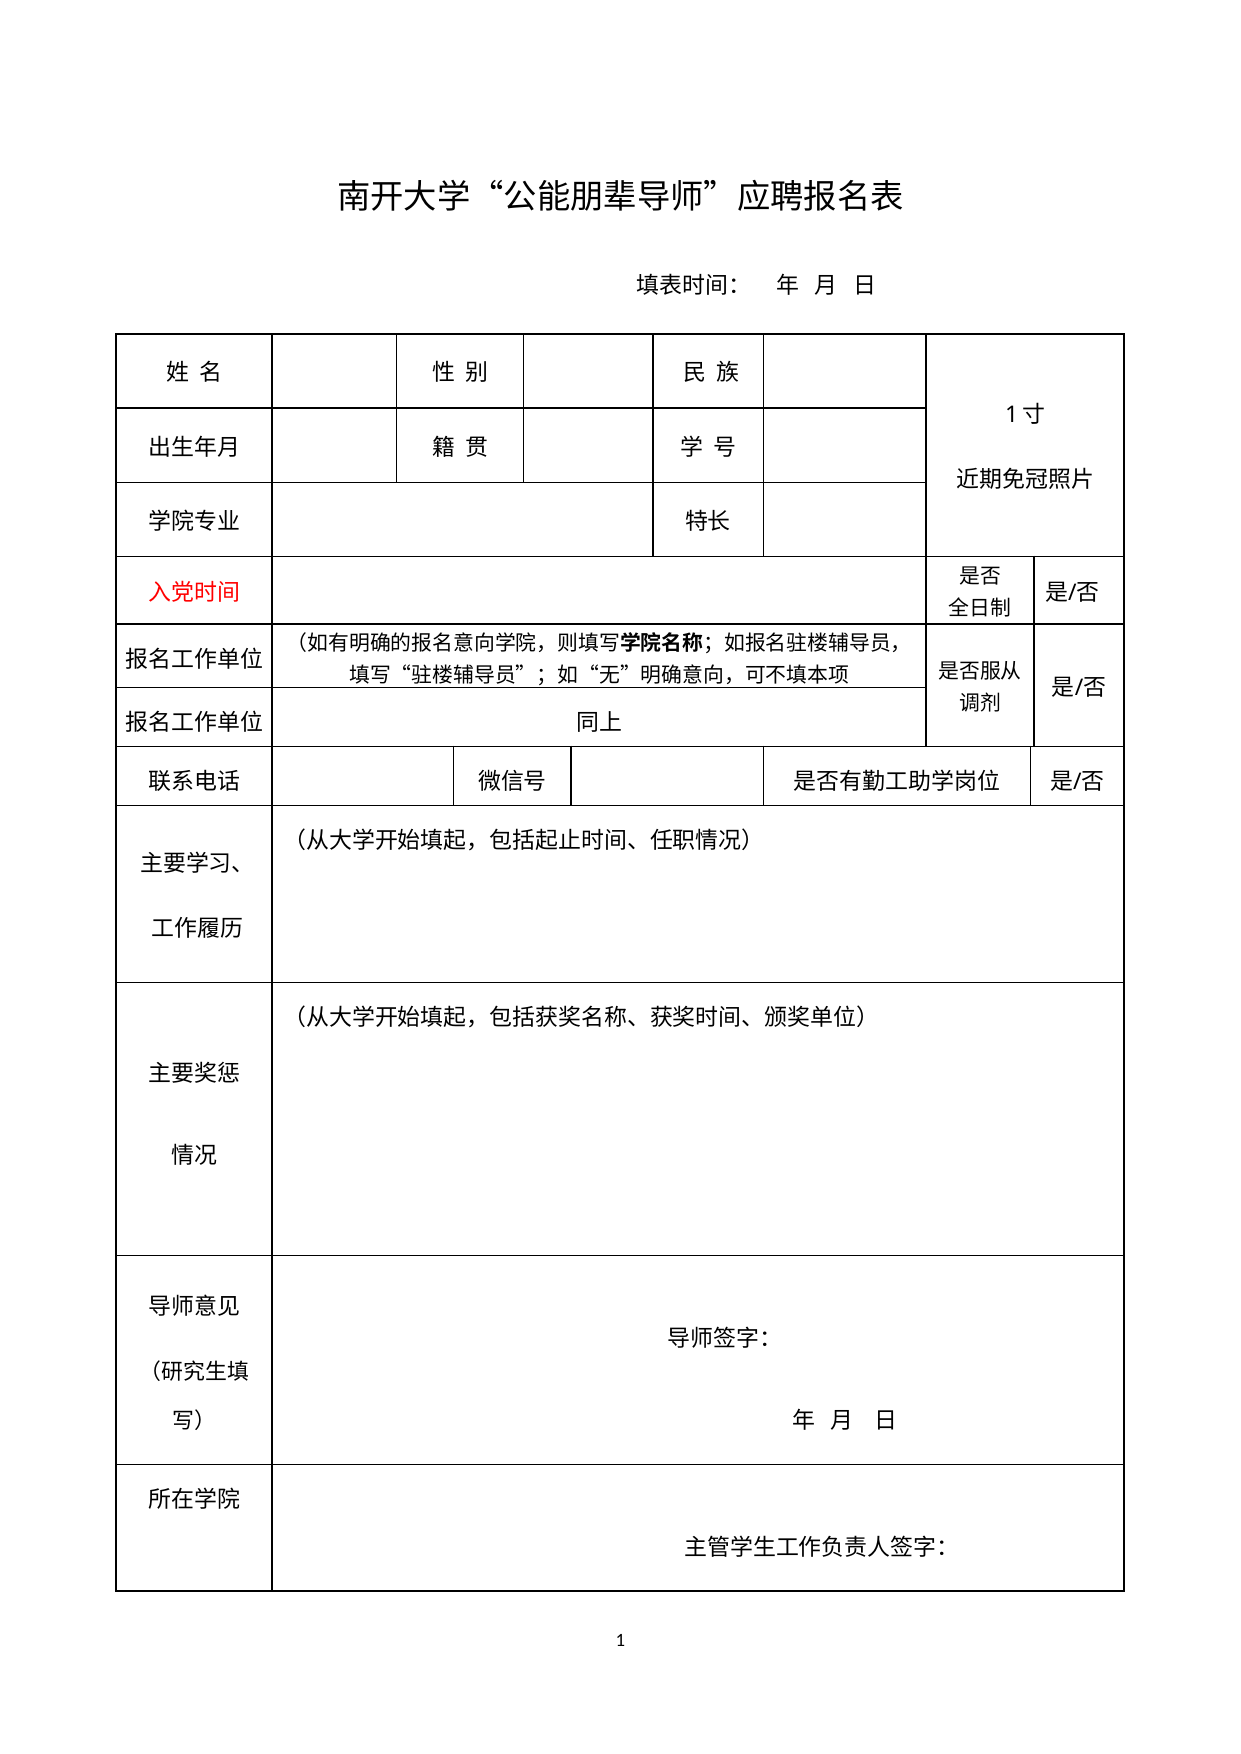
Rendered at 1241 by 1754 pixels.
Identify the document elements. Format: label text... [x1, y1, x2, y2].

table_cell 所在学院 意见 [117, 1465, 271, 1590]
table_cell 籍 贯 [397, 409, 523, 481]
table_cell 学院专业 [117, 483, 271, 556]
table_header 1寸 近期免冠照片 [927, 335, 1123, 556]
table_cell 导师签字： 年 月 日 [273, 1256, 1123, 1463]
table_header [273, 335, 396, 407]
table_cell 是/否 [1035, 625, 1123, 746]
table_cell 是否服从调剂 [927, 625, 1033, 746]
table_cell （从大学开始填起，包括起止时间、任职情况） [273, 806, 1123, 982]
table_cell [764, 409, 925, 481]
table_cell [273, 557, 925, 623]
table_cell [572, 747, 763, 805]
table_cell 报名工作单位1 [117, 625, 271, 687]
table_cell 学 号 [654, 409, 763, 481]
table_cell [273, 409, 396, 481]
table_cell 是否有勤工助学岗位 [764, 747, 1030, 805]
table_cell [273, 747, 453, 805]
table_cell 导师意见 （研究生填写） [117, 1256, 271, 1463]
table_cell （从大学开始填起，包括获奖名称、获奖时间、颁奖单位） [273, 983, 1123, 1255]
table_cell 是/否 [1031, 747, 1123, 805]
text 填表时间： 年 月 日 [187, 251, 1053, 316]
table_cell 微信号 [454, 747, 570, 805]
table_cell [524, 409, 652, 481]
table_cell 特长 [654, 483, 763, 556]
table_cell （如有明确的报名意向学院，则填写学院名称；如报名驻楼辅导员，填写“驻楼辅导员”；如“无”明确意向，可不填本项 [273, 625, 925, 687]
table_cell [273, 1465, 1123, 1590]
table_cell 出生年月 [117, 409, 271, 481]
table_cell 主要奖惩 情况 [117, 983, 271, 1255]
text 南开大学“公能朋辈导师”应聘报名表 [187, 162, 1053, 227]
table_cell 主要学习、 工作履历 [117, 806, 271, 982]
table_cell [764, 483, 925, 556]
table_cell 报名工作单位2 [117, 688, 271, 746]
table_cell 联系电话 [117, 747, 271, 805]
table_header 民 族 [654, 335, 763, 407]
table_cell 是否 全日制 [927, 557, 1033, 623]
table_header [764, 335, 925, 407]
table_cell 是/否 [1035, 557, 1123, 623]
table_cell 入党时间 [117, 557, 271, 623]
table_header [524, 335, 652, 407]
table_cell [273, 483, 652, 556]
table_header 姓 名 [117, 335, 271, 407]
table_cell 同上 [273, 688, 925, 746]
table_header 性 别 [397, 335, 523, 407]
